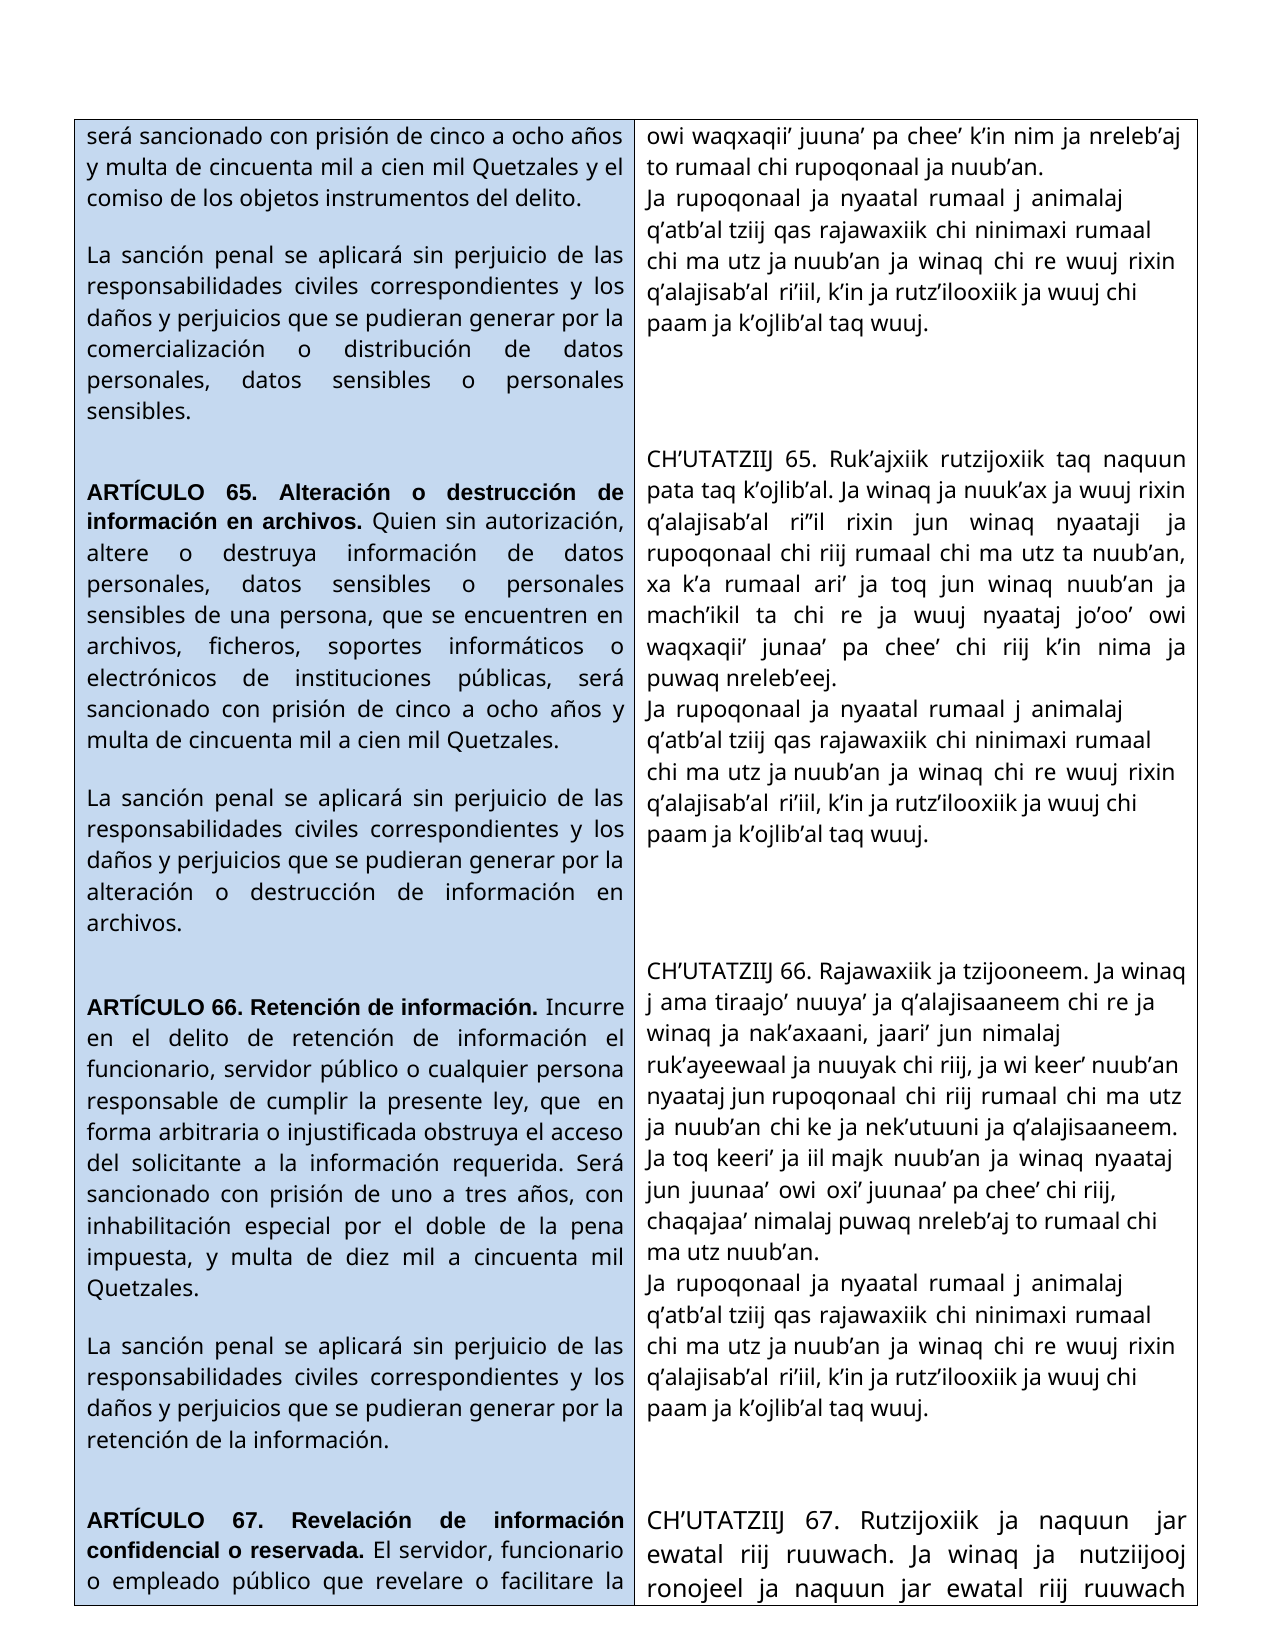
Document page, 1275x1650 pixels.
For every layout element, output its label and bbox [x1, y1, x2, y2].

table_header [635, 120, 1197, 1605]
table_header [75, 120, 634, 1605]
